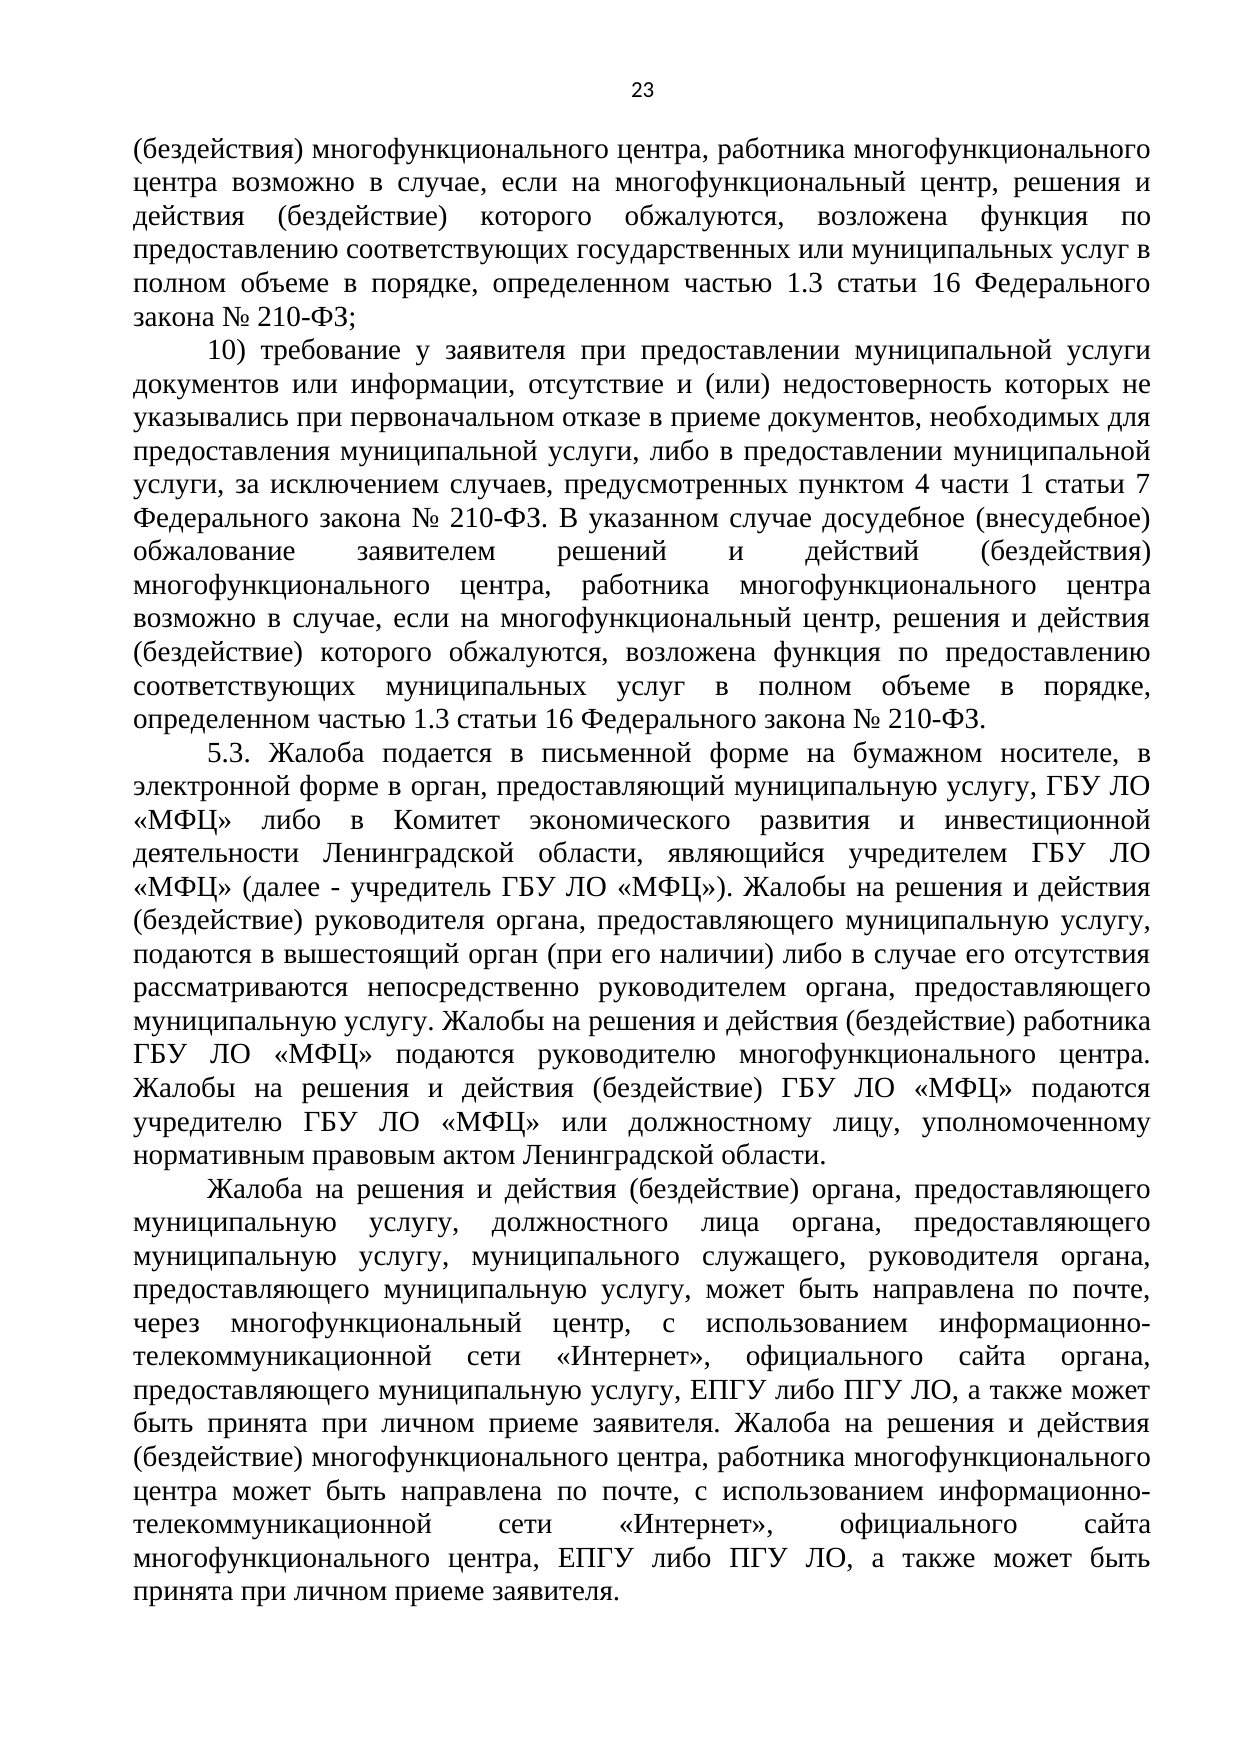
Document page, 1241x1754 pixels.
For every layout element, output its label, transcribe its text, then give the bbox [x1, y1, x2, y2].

text Жалоба на решения и действия (бездействие) органа, предоставляющего муниципальную услугу, должностного лица органа, предоставляющего муниципальную услугу, муниципального служащего, руководителя органа, предоставляющего муниципальную услугу, может быть направлена по почте, через многофункциональный центр, с использованием информационно-телекоммуникационной сети «Интернет», официального сайта органа, предоставляющего муниципальную услугу, ЕПГУ либо ПГУ ЛО, а также может быть принята при личном приеме заявителя. Жалоба на решения и действия (бездействие) многофункционального центра, работника многофункционального центра может быть направлена по почте, с использованием информационно-телекоммуникационной сети «Интернет», официального сайта многофункционального центра, ЕПГУ либо ПГУ ЛО, а также может быть принята при личном приеме заявителя. [133, 1171, 1152, 1607]
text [133, 131, 1152, 332]
text 10) требование у заявителя при предоставлении муниципальной услуги документов или информации, отсутствие и (или) недостоверность которых не указывались при первоначальном отказе в приеме документов, необходимых для предоставления муниципальной услуги, либо в предоставлении муниципальной услуги, за исключением случаев, предусмотренных пунктом 4 части 1 статьи 7 Федерального закона № 210-ФЗ. В указанном случае досудебное (внесудебное) обжалование заявителем решений и действий (бездействия) многофункционального центра, работника многофункционального центра возможно в случае, если на многофункциональный центр, решения и действия (бездействие) которого обжалуются, возложена функция по предоставлению соответствующих муниципальных услуг в полном объеме в порядке, определенном частью 1.3 статьи 16 Федерального закона № 210-ФЗ. [133, 332, 1152, 735]
text 5.3. Жалоба подается в письменной форме на бумажном носителе, в электронной форме в орган, предоставляющий муниципальную услугу, ГБУ ЛО «МФЦ» либо в Комитет экономического развития и инвестиционной деятельности Ленинградской области, являющийся учредителем ГБУ ЛО «МФЦ» (далее - учредитель ГБУ ЛО «МФЦ»). Жалобы на решения и действия (бездействие) руководителя органа, предоставляющего муниципальную услугу, подаются в вышестоящий орган (при его наличии) либо в случае его отсутствия рассматриваются непосредственно руководителем органа, предоставляющего муниципальную услугу. Жалобы на решения и действия (бездействие) работника ГБУ ЛО «МФЦ» подаются руководителю многофункционального центра. Жалобы на решения и действия (бездействие) ГБУ ЛО «МФЦ» подаются учредителю ГБУ ЛО «МФЦ» или должностному лицу, уполномоченному нормативным правовым актом Ленинградской области. [133, 735, 1152, 1171]
